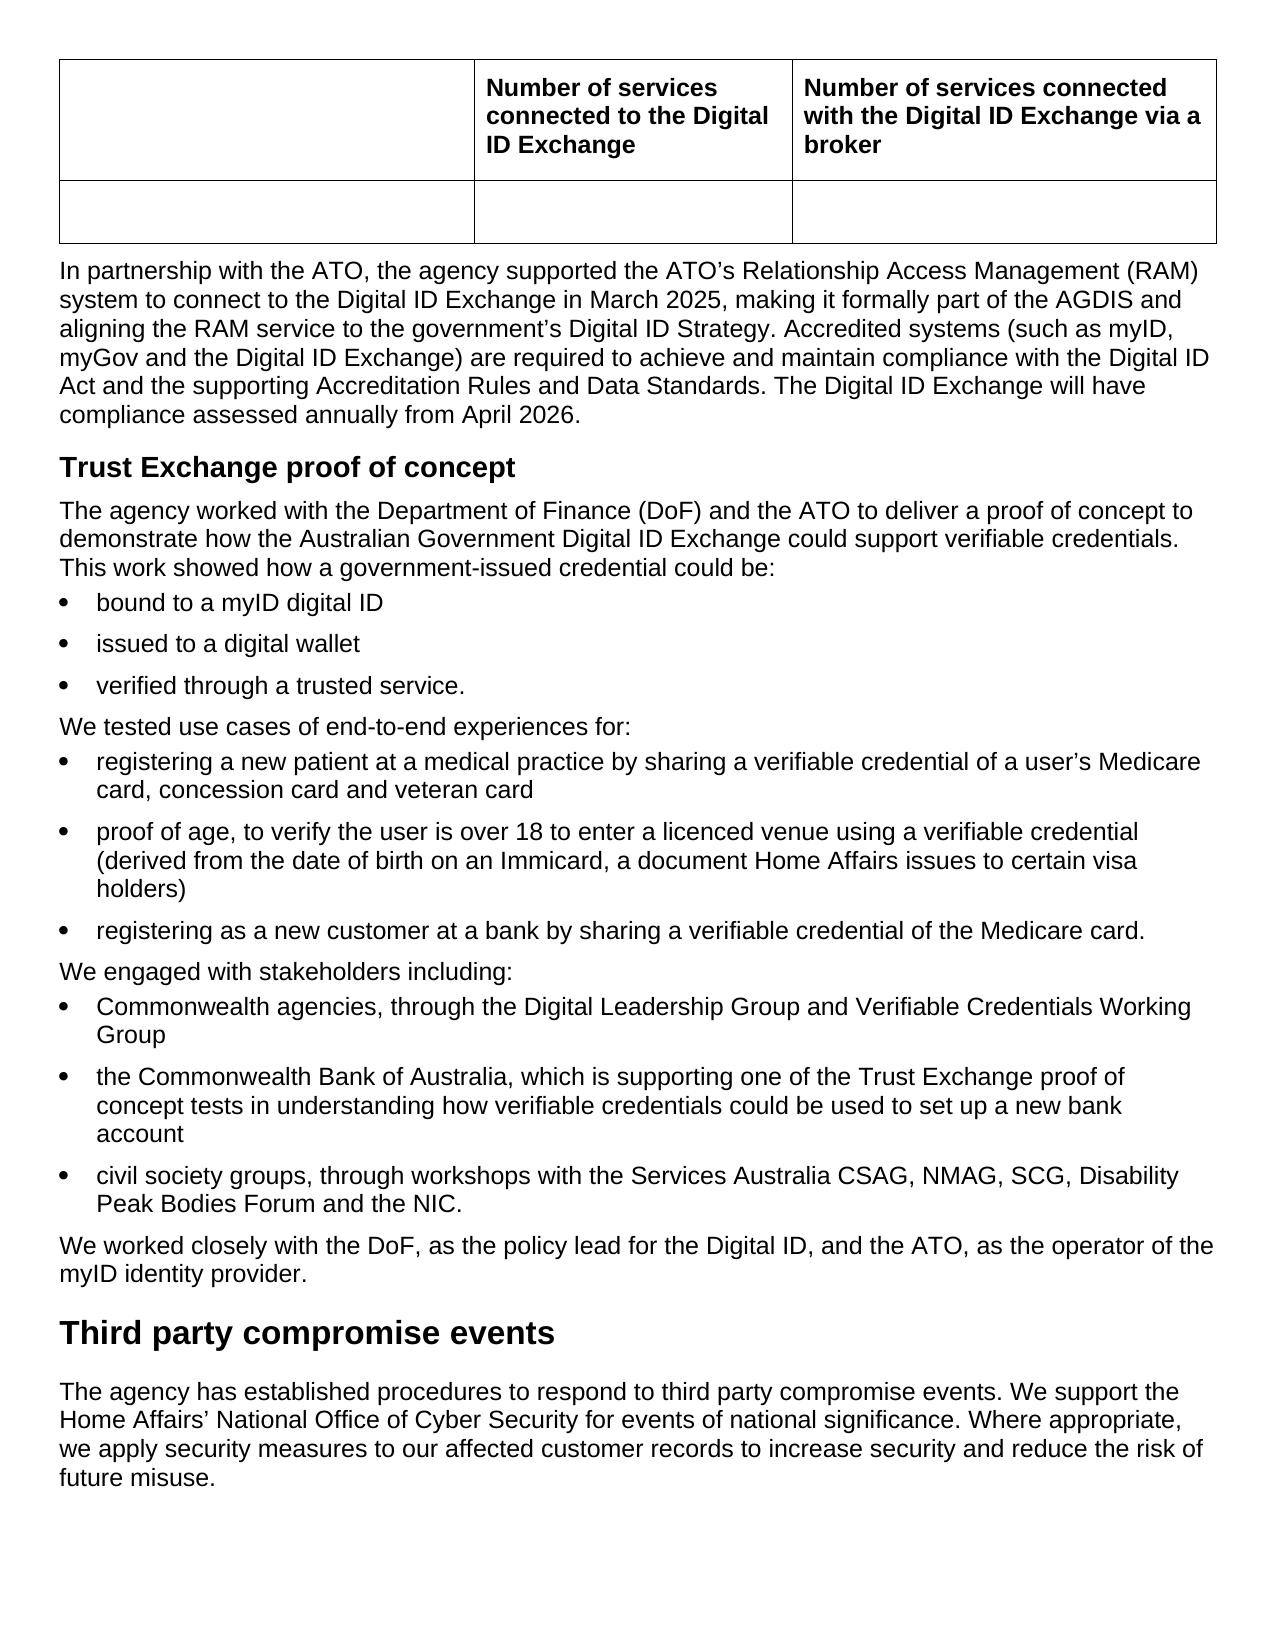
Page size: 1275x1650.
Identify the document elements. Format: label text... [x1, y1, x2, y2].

text We engaged with stakeholders including: [59, 957, 1216, 986]
subtitle Trust Exchange proof of concept [59, 450, 1216, 483]
list registering a new patient at a medical practice by sharing a verifiable credential of a user’s Medicare card, concession card and veteran card [59, 747, 1216, 804]
subtitle Third party compromise events [59, 1313, 1216, 1352]
list civil society groups, through workshops with the Services Australia CSAG, NMAG, SCG, Disability Peak Bodies Forum and the NIC. [59, 1161, 1216, 1218]
list proof of age, to verify the user is over 18 to enter a licenced venue using a verifiable credential (derived from the date of birth on an Immicard, a document Home Affairs issues to certain visa holders) [59, 817, 1216, 903]
list the Commonwealth Bank of Australia, which is supporting one of the Trust Exchange proof of concept tests in understanding how verifiable credentials could be used to set up a new bank account [59, 1062, 1216, 1148]
text In partnership with the ATO, the agency supported the ATO’s Relationship Access Management (RAM) system to connect to the Digital ID Exchange in March 2025, making it formally part of the AGDIS and aligning the RAM service to the government’s Digital ID Strategy. Accredited systems (such as myID, myGov and the Digital ID Exchange) are required to achieve and maintain compliance with the Digital ID Act and the supporting Accreditation Rules and Data Standards. The Digital ID Exchange will have compliance assessed annually from April 2026. [59, 256, 1216, 429]
text The agency worked with the Department of Finance (DoF) and the ATO to deliver a proof of concept to demonstrate how the Australian Government Digital ID Exchange could support verifiable credentials. This work showed how a government-issued credential could be: [59, 496, 1216, 582]
list registering as a new customer at a bank by sharing a verifiable credential of the Medicare card. [59, 916, 1216, 944]
text We worked closely with the DoF, as the policy lead for the Digital ID, and the ATO, as the operator of the myID identity provider. [59, 1231, 1216, 1288]
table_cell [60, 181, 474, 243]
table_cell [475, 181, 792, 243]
list bound to a myID digital ID [59, 588, 1216, 617]
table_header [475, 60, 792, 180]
list Commonwealth agencies, through the Digital Leadership Group and Verifiable Credentials Working Group [59, 992, 1216, 1049]
list verified through a trusted service. [59, 671, 1216, 699]
list issued to a digital wallet [59, 629, 1216, 658]
text The agency has established procedures to respond to third party compromise events. We support the Home Affairs’ National Office of Cyber Security for events of national significance. Where appropriate, we apply security measures to our affected customer records to increase security and reduce the risk of future misuse. [59, 1377, 1216, 1492]
text We tested use cases of end-to-end experiences for: [59, 712, 1216, 741]
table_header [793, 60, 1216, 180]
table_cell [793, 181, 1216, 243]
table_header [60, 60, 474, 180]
